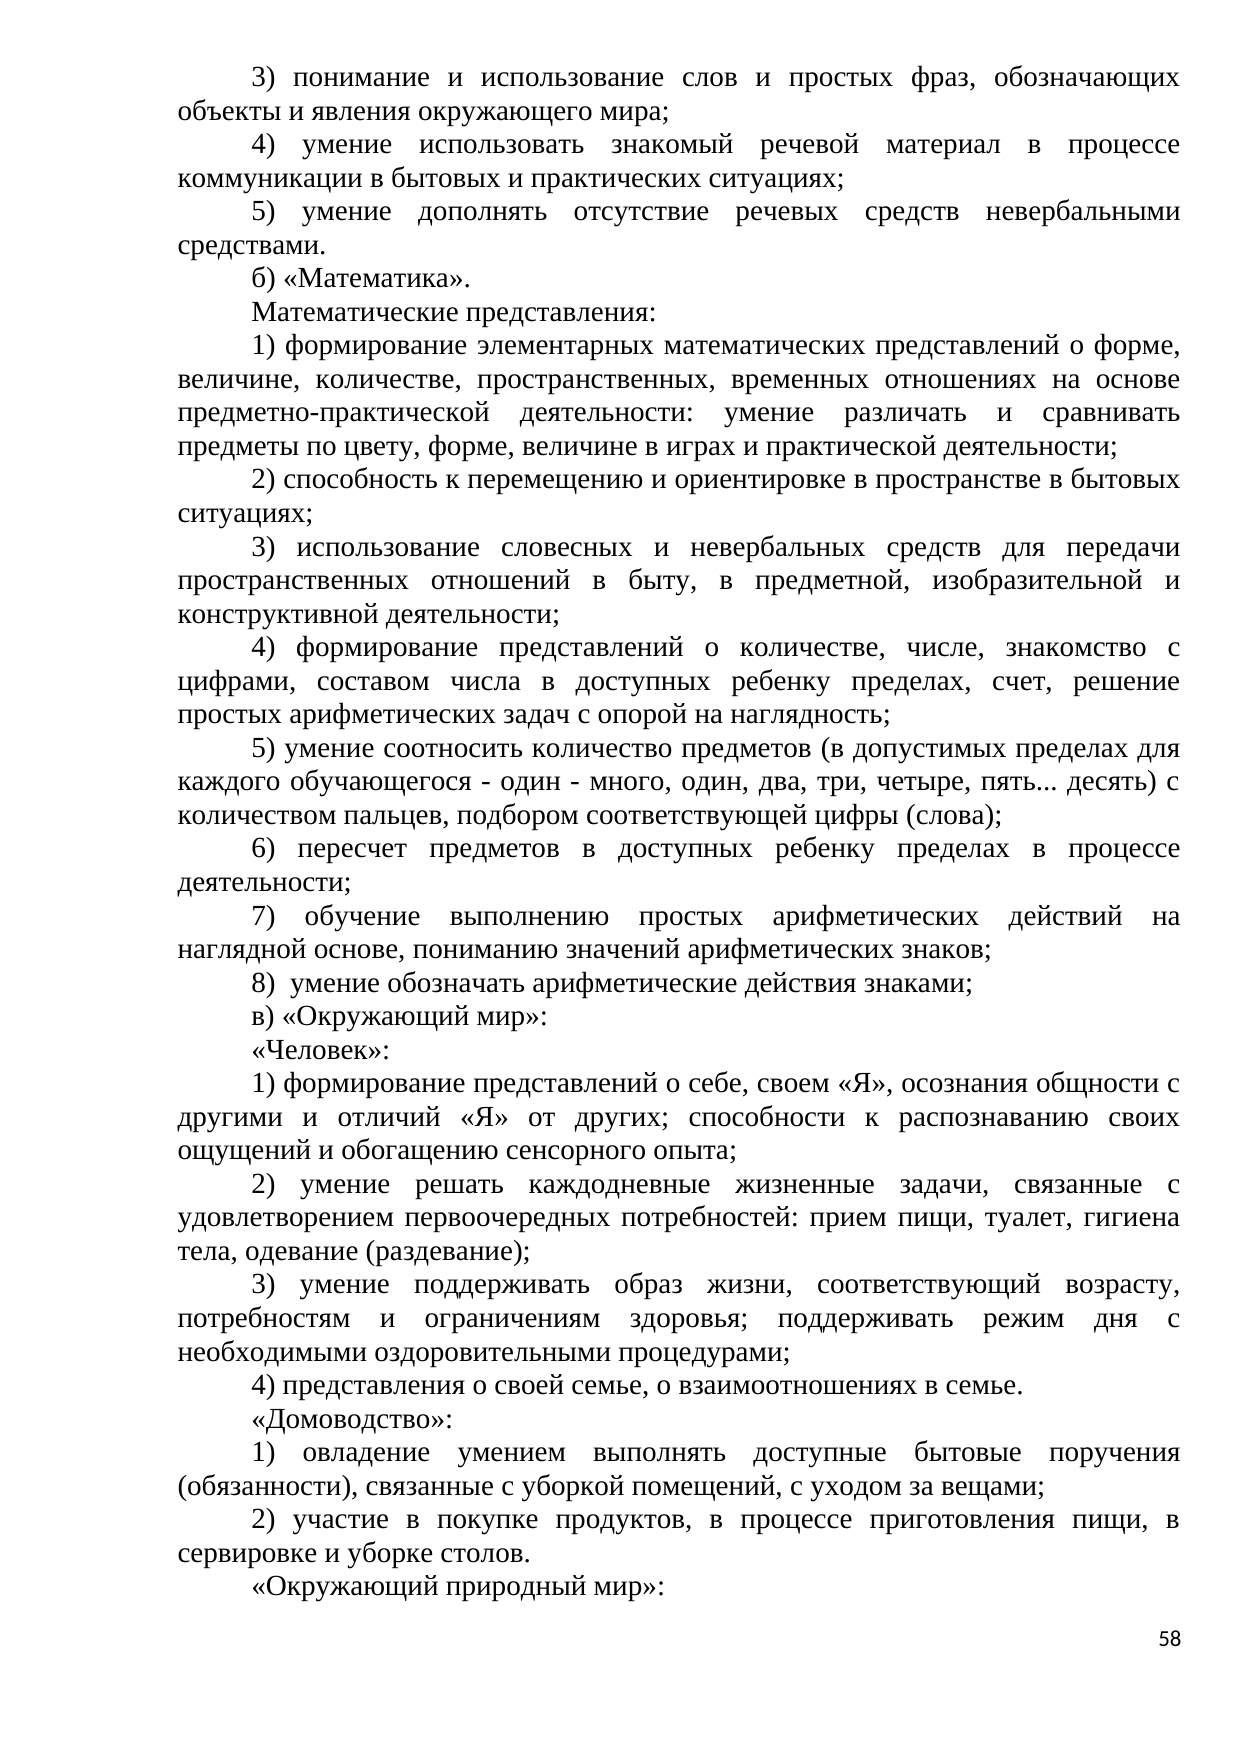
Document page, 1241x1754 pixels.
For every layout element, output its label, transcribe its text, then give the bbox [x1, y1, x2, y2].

text 4) формирование представлений о количестве, числе, знакомство с цифрами, составом числа в доступных ребенку пределах, счет, решение простых арифметических задач с опорой на наглядность; [177, 629, 1181, 730]
text 1) формирование элементарных математических представлений о форме, величине, количестве, пространственных, временных отношениях на основе предметно-практической деятельности: умение различать и сравнивать предметы по цвету, форме, величине в играх и практической деятельности; [177, 327, 1181, 462]
text «Окружающий природный мир»: [177, 1568, 1181, 1602]
text 4) представления о своей семье, о взаимоотношениях в семье. [177, 1367, 1181, 1401]
text 3) использование словесных и невербальных средств для передачи пространственных отношений в быту, в предметной, изобразительной и конструктивной деятельности; [177, 529, 1181, 629]
text 6) пересчет предметов в доступных ребенку пределах в процессе деятельности; [177, 831, 1181, 898]
text 4) умение использовать знакомый речевой материал в процессе коммуникации в бытовых и практических ситуациях; [177, 126, 1181, 193]
text 8) умение обозначать арифметические действия знаками; [177, 965, 1181, 998]
text в) «Окружающий мир»: [177, 998, 1181, 1032]
text 1) овладение умением выполнять доступные бытовые поручения (обязанности), связанные с уборкой помещений, с уходом за вещами; [177, 1434, 1181, 1501]
text 1) формирование представлений о себе, своем «Я», осознания общности с другими и отличий «Я» от других; способности к распознаванию своих ощущений и обогащению сенсорного опыта; [177, 1065, 1181, 1166]
text «Домоводство»: [177, 1401, 1181, 1434]
text 7) обучение выполнению простых арифметических действий на наглядной основе, пониманию значений арифметических знаков; [177, 898, 1181, 965]
text 5) умение дополнять отсутствие речевых средств невербальными средствами. [177, 193, 1181, 260]
text 2) способность к перемещению и ориентировке в пространстве в бытовых ситуациях; [177, 462, 1181, 529]
text 2) участие в покупке продуктов, в процессе приготовления пищи, в сервировке и уборке столов. [177, 1501, 1181, 1568]
text 3) умение поддерживать образ жизни, соответствующий возрасту, потребностям и ограничениям здоровья; поддерживать режим дня с необходимыми оздоровительными процедурами; [177, 1267, 1181, 1367]
text б) «Математика». [177, 260, 1181, 294]
text Математические представления: [177, 294, 1181, 327]
text «Человек»: [177, 1032, 1181, 1065]
text 2) умение решать каждодневные жизненные задачи, связанные с удовлетворением первоочередных потребностей: прием пищи, туалет, гигиена тела, одевание (раздевание); [177, 1166, 1181, 1267]
text 3) понимание и использование слов и простых фраз, обозначающих объекты и явления окружающего мира; [177, 59, 1181, 126]
text 5) умение соотносить количество предметов (в допустимых пределах для каждого обучающегося - один - много, один, два, три, четыре, пять... десять) с количеством пальцев, подбором соответствующей цифры (слова); [177, 730, 1181, 831]
